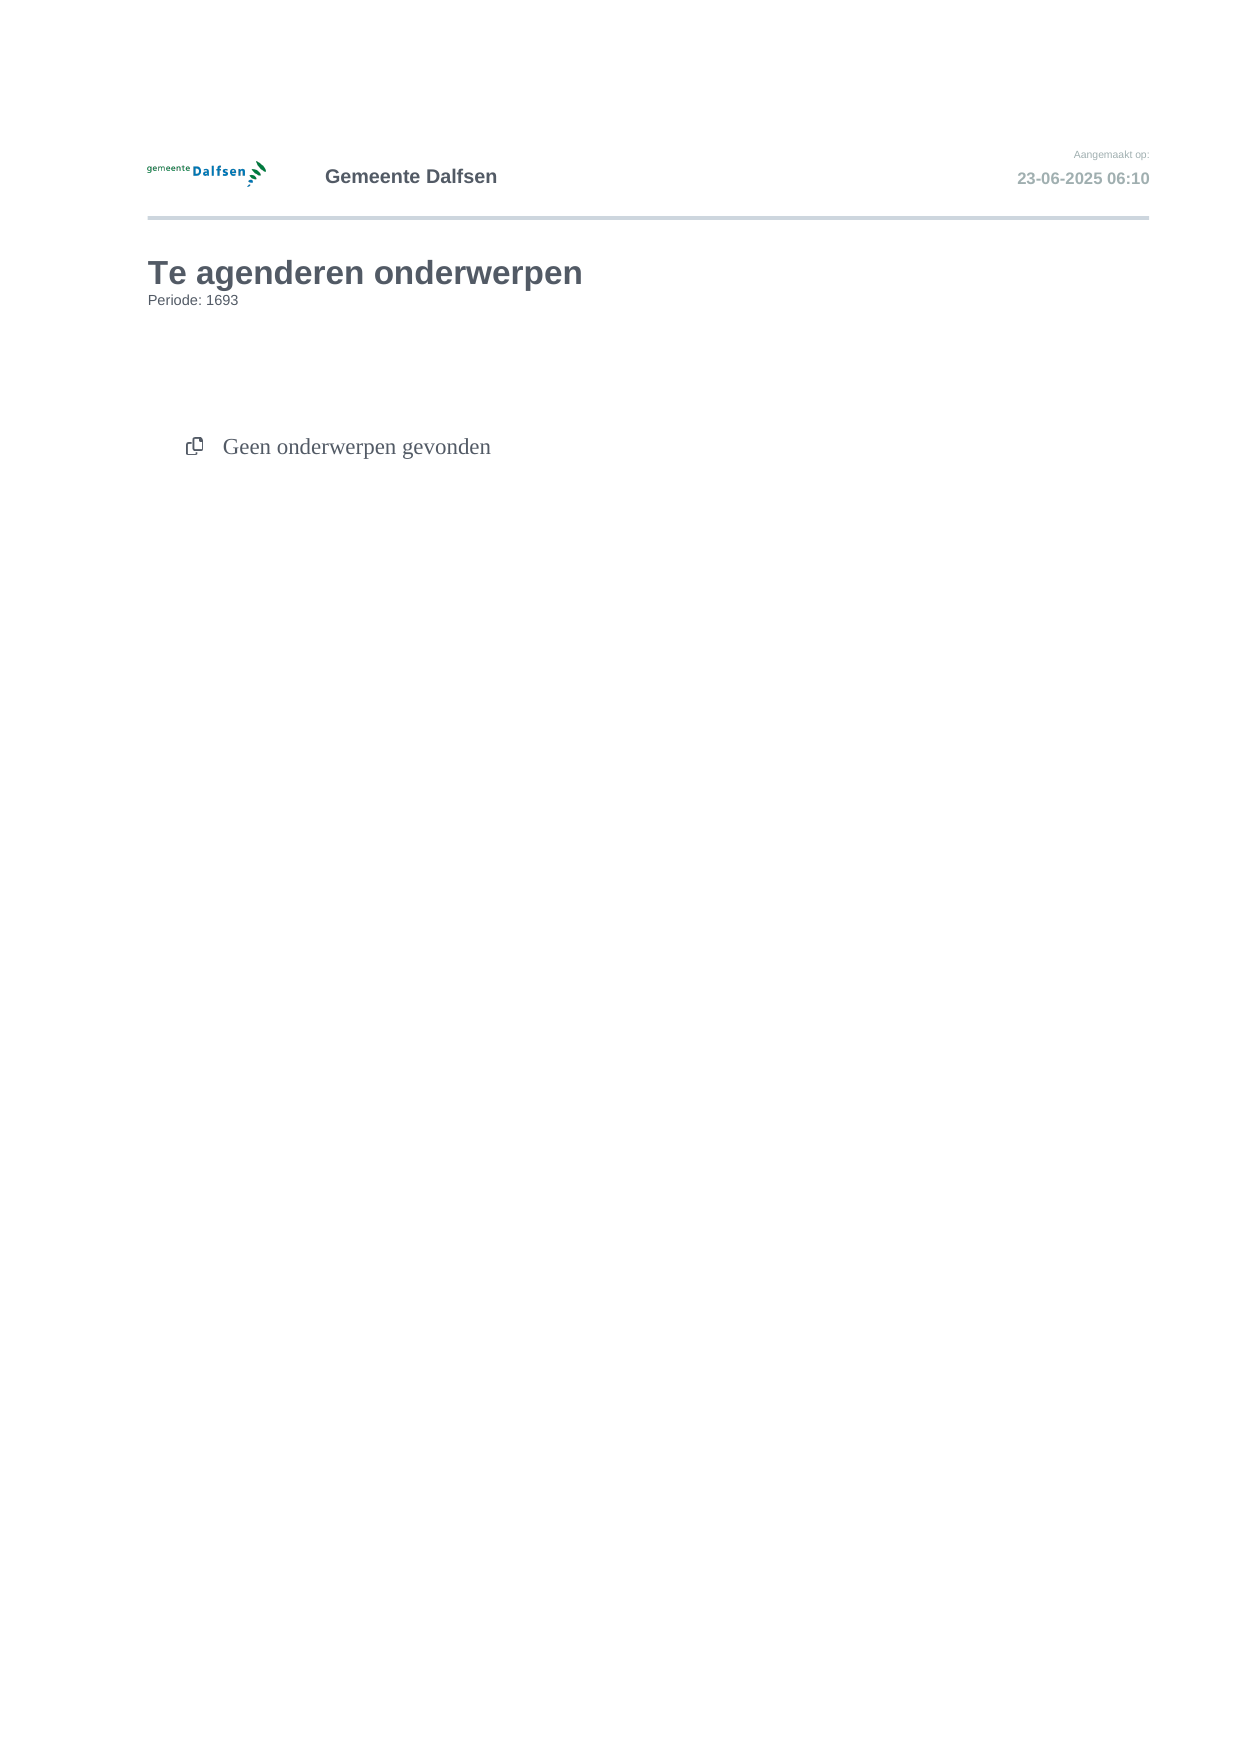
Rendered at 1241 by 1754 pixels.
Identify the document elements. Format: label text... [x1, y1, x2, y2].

picture [147, 216, 1150, 220]
table_header Aangemaakt op: [727, 148, 1149, 161]
picture [186, 437, 203, 455]
table_cell 23-06-2025 06:10 [727, 161, 1149, 188]
picture [147, 161, 266, 187]
list Geen onderwerpen gevonden [185, 433, 1093, 459]
table_cell Periode: 1693 [148, 292, 727, 325]
table_header [148, 148, 325, 188]
table_header Gemeente Dalfsen [325, 148, 727, 188]
table_header Te agenderen onderwerpen [148, 245, 727, 292]
